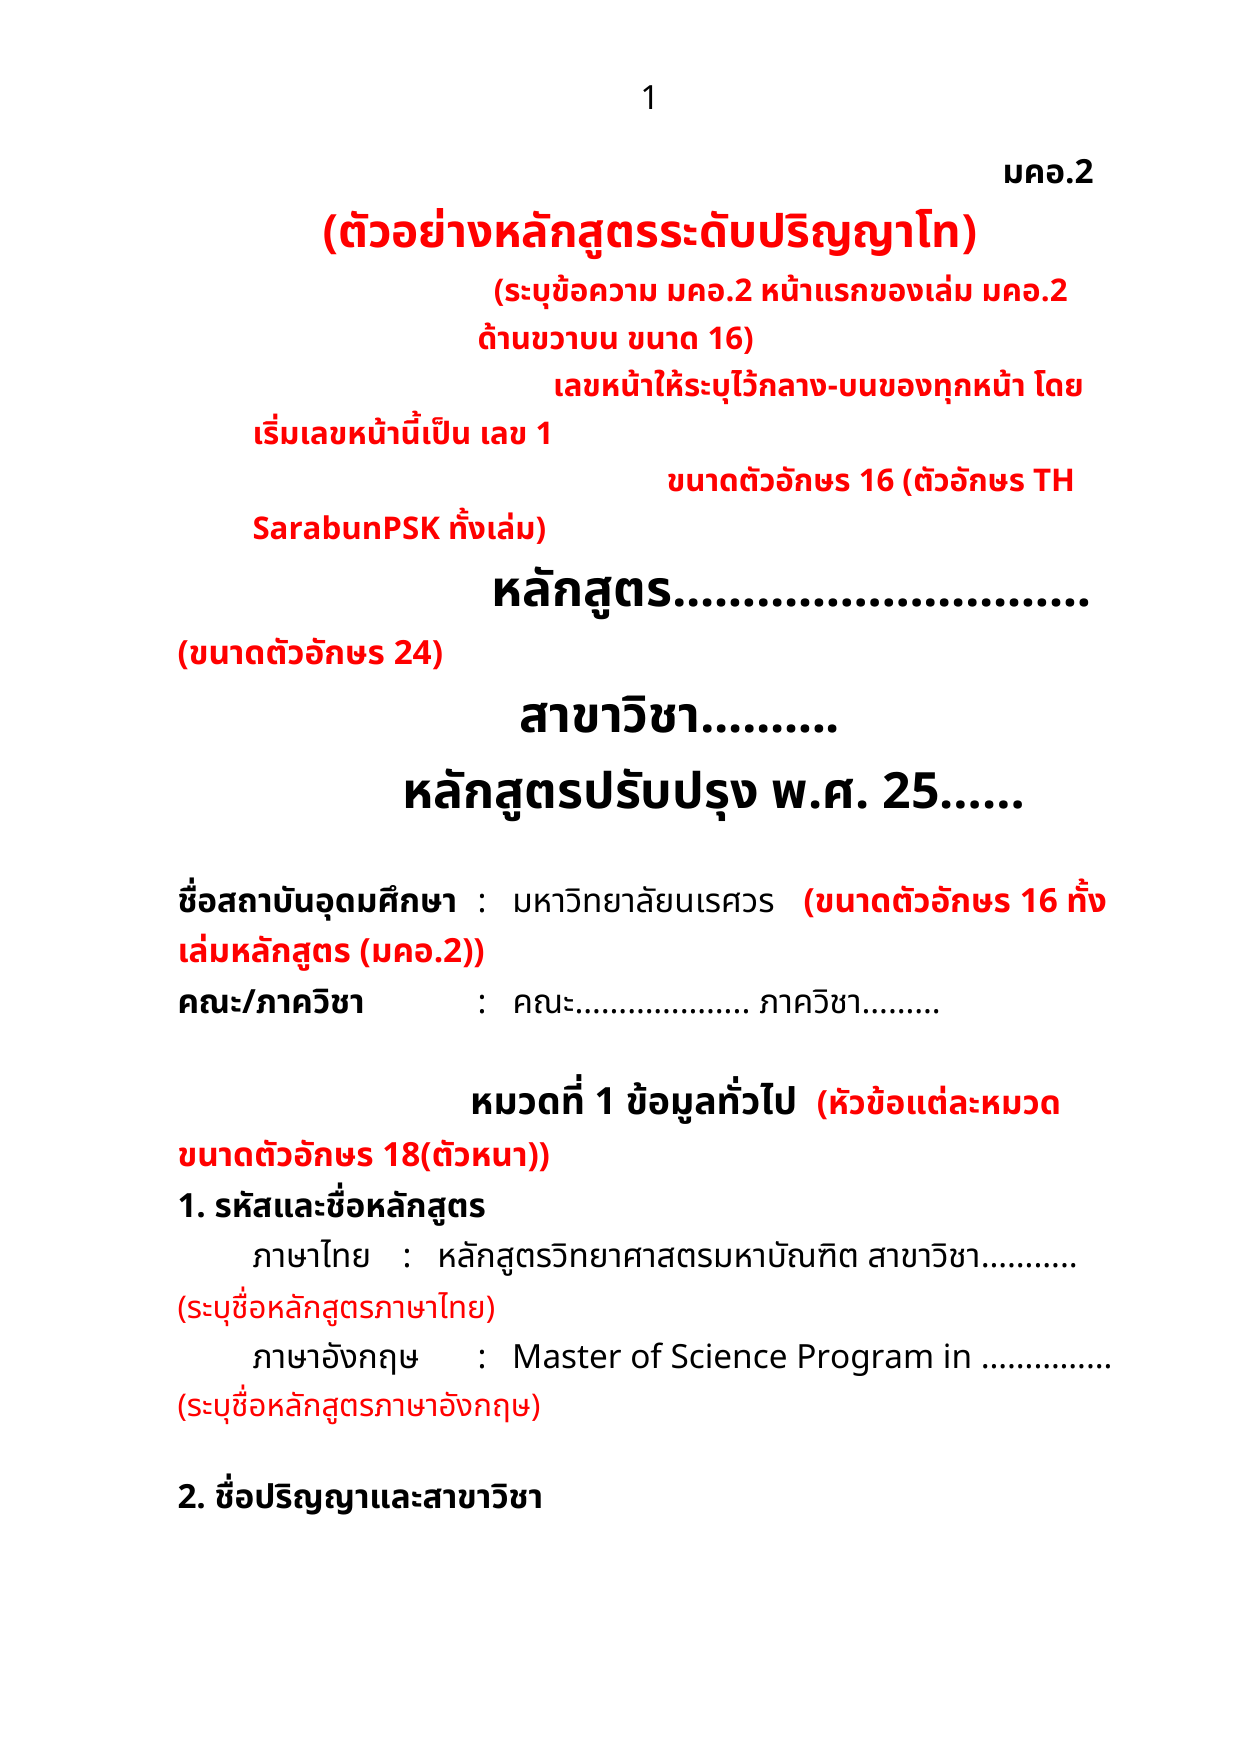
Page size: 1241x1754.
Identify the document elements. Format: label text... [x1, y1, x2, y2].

text สาขาวิชา………. [177, 679, 1122, 755]
text ภาษาไทย : หลักสูตรวิทยาศาสตรมหาบัณฑิต สาขาวิชา……….. (ระบุชื่อหลักสูตรภาษาไทย) [177, 1232, 1122, 1332]
text ขนาดตัวอักษร 16 (ตัวอักษร TH SarabunPSK ทั้งเล่ม) [252, 458, 1122, 553]
text หมวดที่ 1 ข้อมูลทั่วไป (หัวข้อแต่ละหมวดขนาดตัวอักษร 18(ตัวหนา)) [177, 1074, 1122, 1182]
text 2. ชื่อปริญญาและสาขาวิชา [177, 1473, 1122, 1524]
text ภาษาอังกฤษ : Master of Science Program in …………… (ระบุชื่อหลักสูตรภาษาอังกฤษ) [177, 1332, 1122, 1431]
text คณะ/ภาควิชา : คณะ……………….. ภาควิชา……… [177, 978, 1122, 1028]
text ชื่อสถาบันอุดมศึกษา : มหาวิทยาลัยนเรศวร (ขนาดตัวอักษร 16 ทั้งเล่มหลักสูตร (มคอ.2)) [177, 877, 1122, 978]
text หลักสูตร………………………… (ขนาดตัวอักษร 24) [177, 553, 1122, 679]
text (ระบุข้อความ มคอ.2 หน้าแรกของเล่ม มคอ.2 ด้านขวาบน ขนาด 16) [477, 268, 1122, 363]
text เลขหน้าให้ระบุไว้กลาง-บนของทุกหน้า โดยเริ่มเลขหน้านี้เป็น เลข 1 [252, 363, 1122, 458]
text มคอ.2 [177, 148, 1122, 199]
text (ตัวอย่างหลักสูตรระดับปริญญาโท) [177, 199, 1122, 268]
text หลักสูตรปรับปรุง พ.ศ. 25…… [177, 755, 1122, 831]
text 1. รหัสและชื่อหลักสูตร [177, 1182, 1122, 1232]
